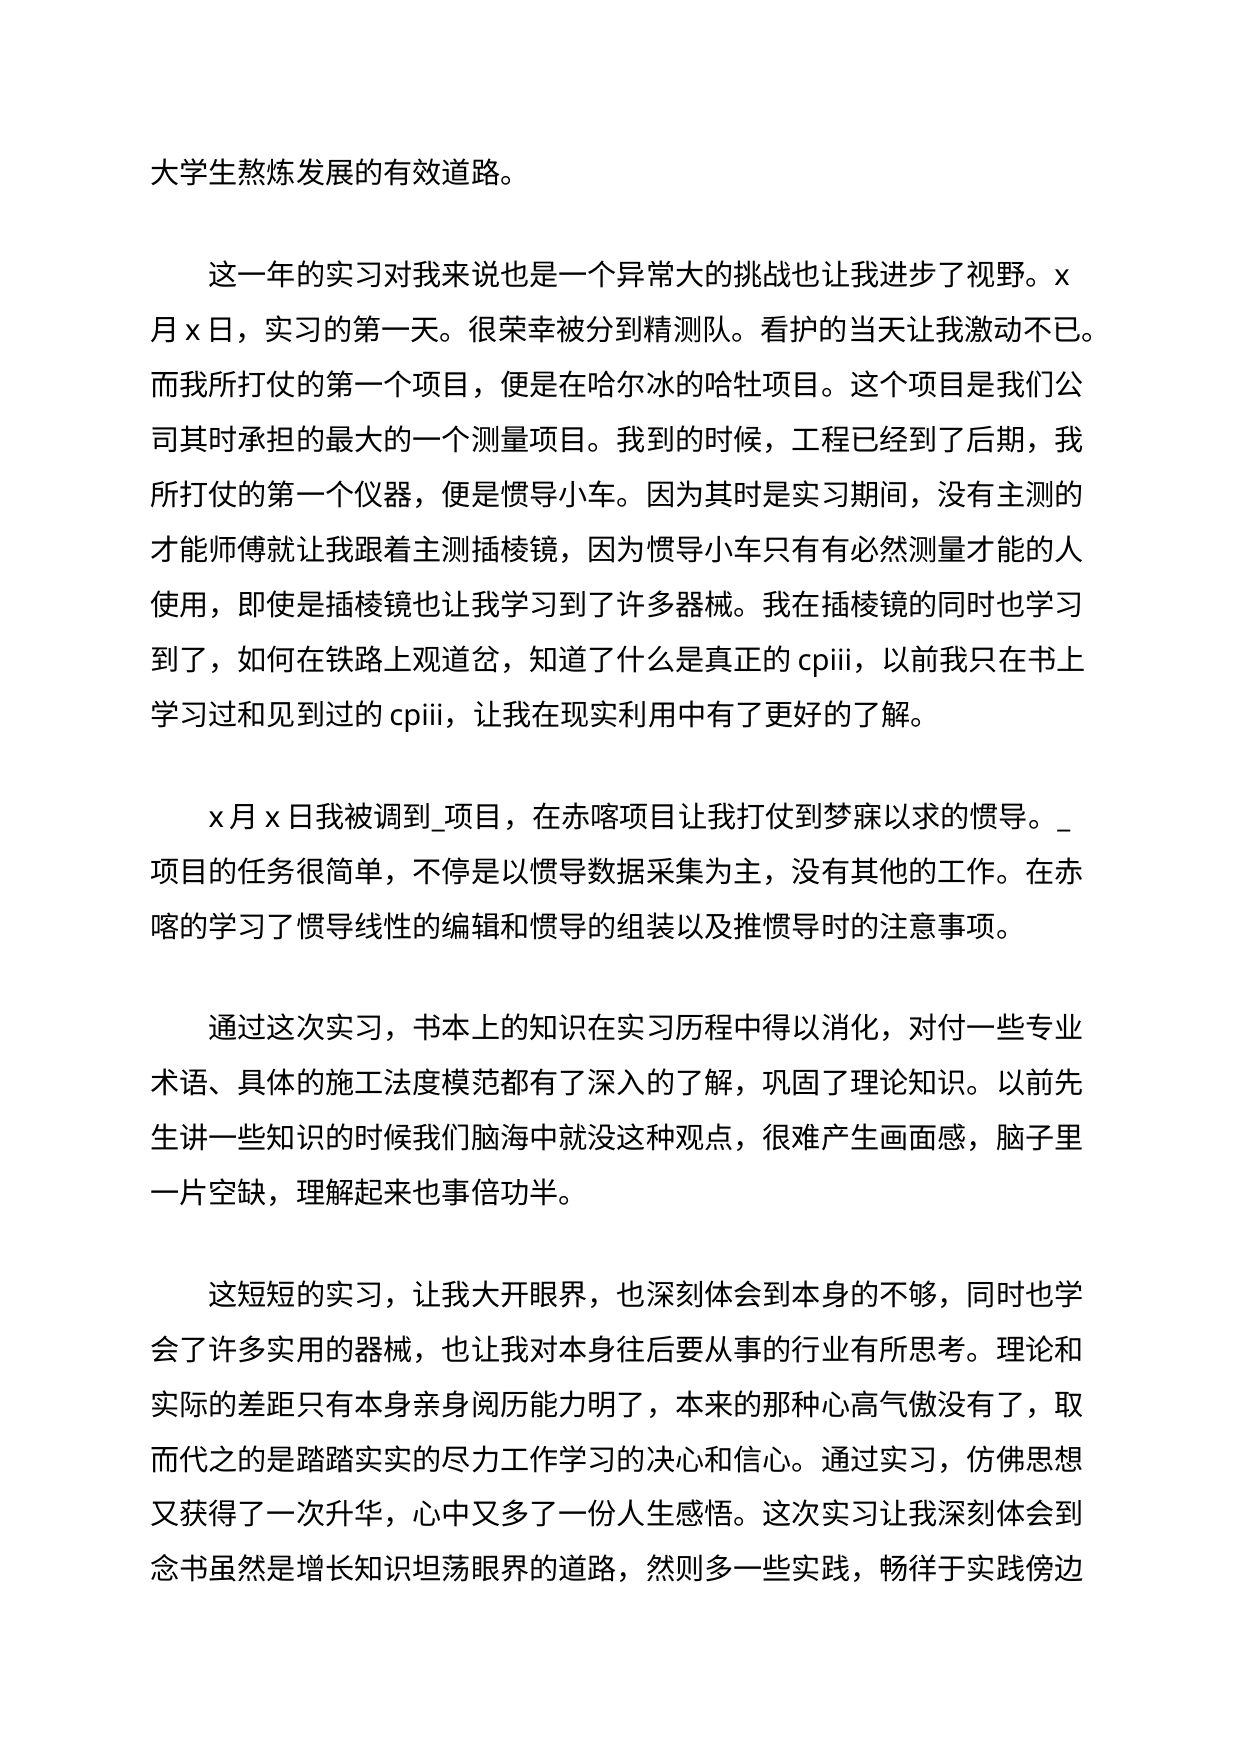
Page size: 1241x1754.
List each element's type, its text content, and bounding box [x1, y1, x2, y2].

text 这一年的实习对我来说也是一个异常大的挑战也让我进步了视野。x月x日，实习的第一天。很荣幸被分到精测队。看护的当天让我激动不已。而我所打仗的第一个项目，便是在哈尔冰的哈牡项目。这个项目是我们公司其时承担的最大的一个测量项目。我到的时候，工程已经到了后期，我所打仗的第一个仪器，便是惯导小车。因为其时是实习期间，没有主测的才能师傅就让我跟着主测插棱镜，因为惯导小车只有有必然测量才能的人使用，即使是插棱镜也让我学习到了许多器械。我在插棱镜的同时也学习到了，如何在铁路上观道岔，知道了什么是真正的cpiii，以前我只在书上学习过和见到过的cpiii，让我在现实利用中有了更好的了解。 [150, 252, 1090, 734]
text 通过这次实习，书本上的知识在实习历程中得以消化，对付一些专业术语、具体的施工法度模范都有了深入的了解，巩固了理论知识。以前先生讲一些知识的时候我们脑海中就没这种观点，很难产生画面感，脑子里一片空缺，理解起来也事倍功半。 [150, 1005, 1090, 1212]
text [150, 150, 1090, 192]
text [150, 1271, 1090, 1588]
text x月x日我被调到_项目，在赤喀项目让我打仗到梦寐以求的惯导。_项目的任务很简单，不停是以惯导数据采集为主，没有其他的工作。在赤喀的学习了惯导线性的编辑和惯导的组装以及推惯导时的注意事项。 [150, 793, 1090, 945]
